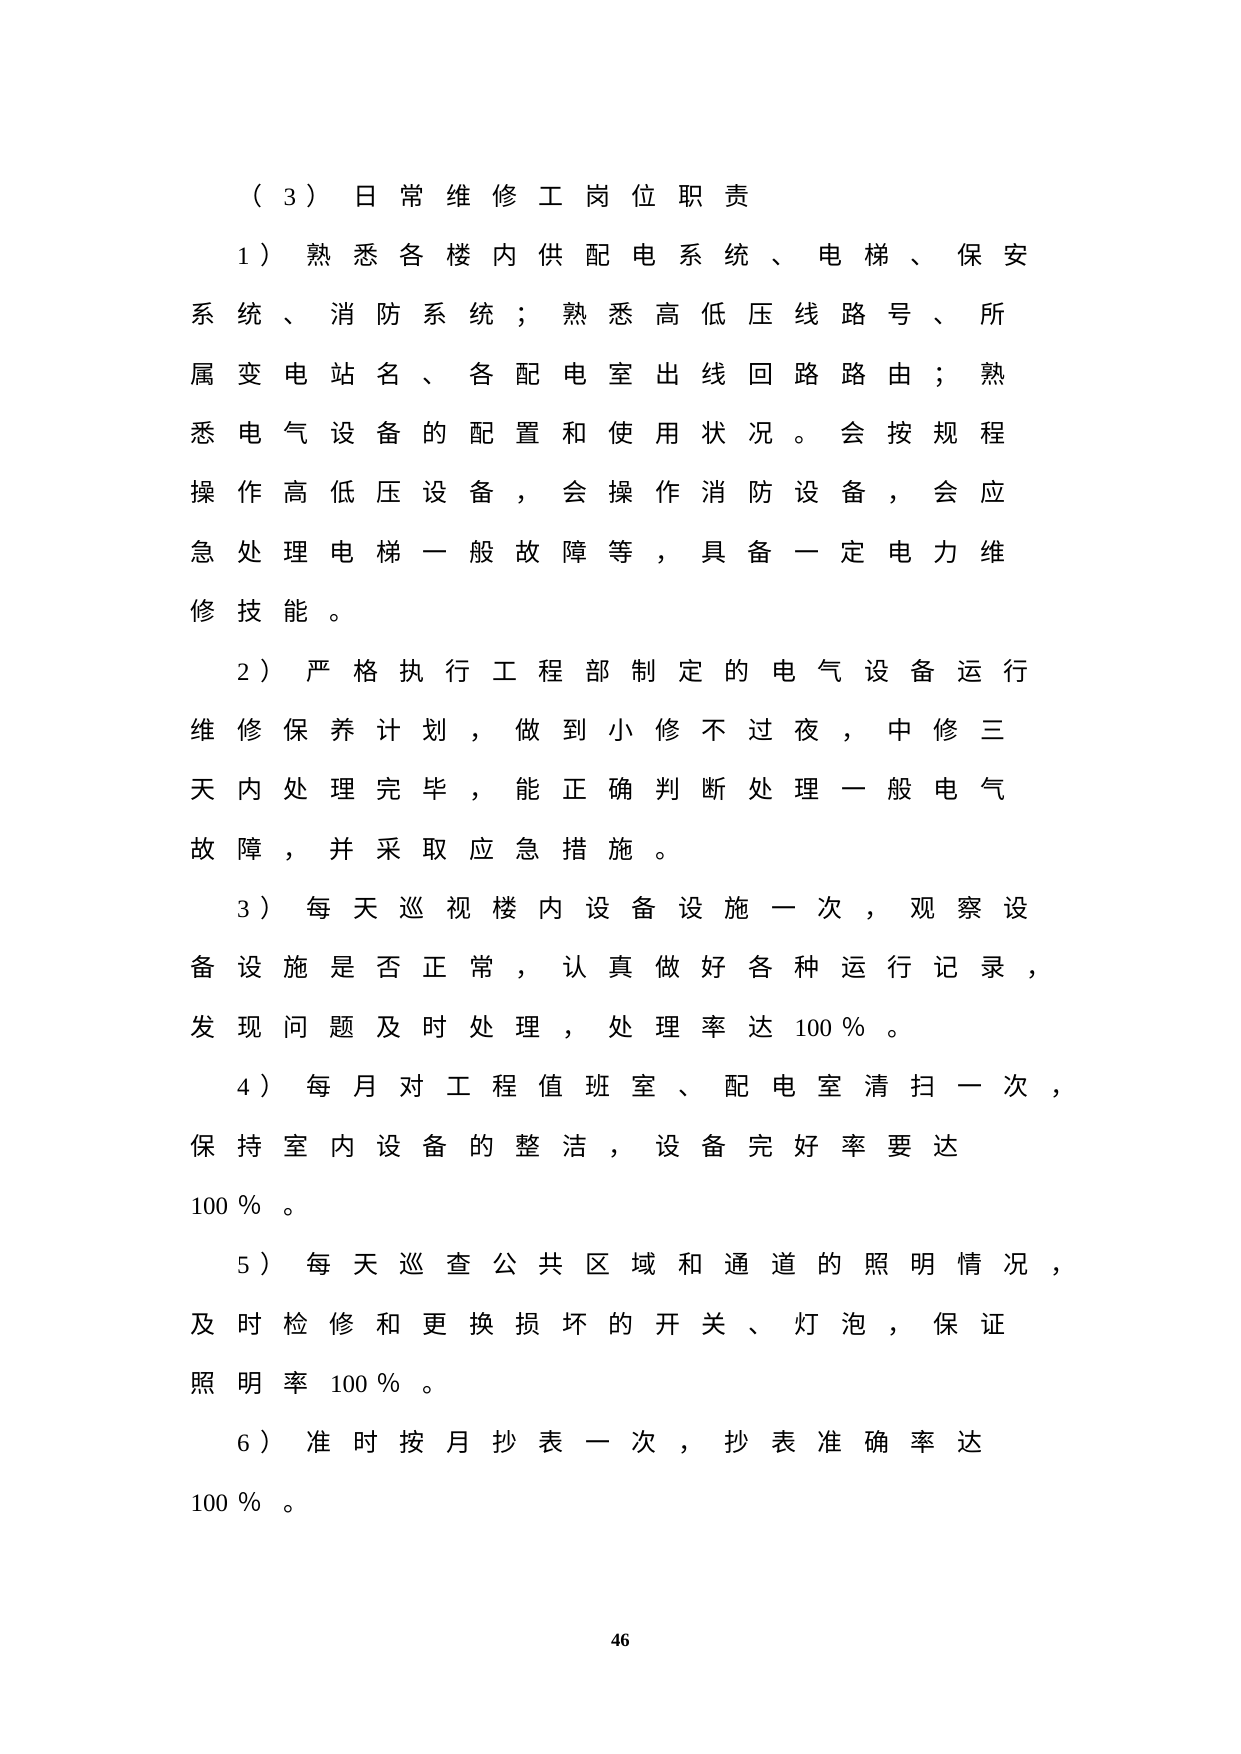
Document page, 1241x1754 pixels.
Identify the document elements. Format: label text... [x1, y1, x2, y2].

text （3）日常维修工岗位职责 [190, 164, 1050, 224]
text 4）每月对工程值班室、配电室清扫一次，保持室内设备的整洁，设备完好率要达100％。 [190, 1055, 1050, 1233]
text 5）每天巡查公共区域和通道的照明情况，及时检修和更换损坏的开关、灯泡，保证照明率100％。 [190, 1233, 1050, 1411]
text 6）准时按月抄表一次，抄表准确率达100％。 [190, 1411, 1050, 1530]
text 3）每天巡视楼内设备设施一次，观察设备设施是否正常，认真做好各种运行记录，发现问题及时处理，处理率达100％。 [190, 877, 1050, 1055]
text 1）熟悉各楼内供配电系统、电梯、保安系统、消防系统；熟悉高低压线路号、所属变电站名、各配电室出线回路路由；熟悉电气设备的配置和使用状况。会按规程操作高低压设备，会操作消防设备，会应急处理电梯一般故障等，具备一定电力维修技能。 [190, 224, 1050, 639]
text 2）严格执行工程部制定的电气设备运行维修保养计划，做到小修不过夜，中修三天内处理完毕，能正确判断处理一般电气故障，并采取应急措施。 [190, 639, 1050, 877]
